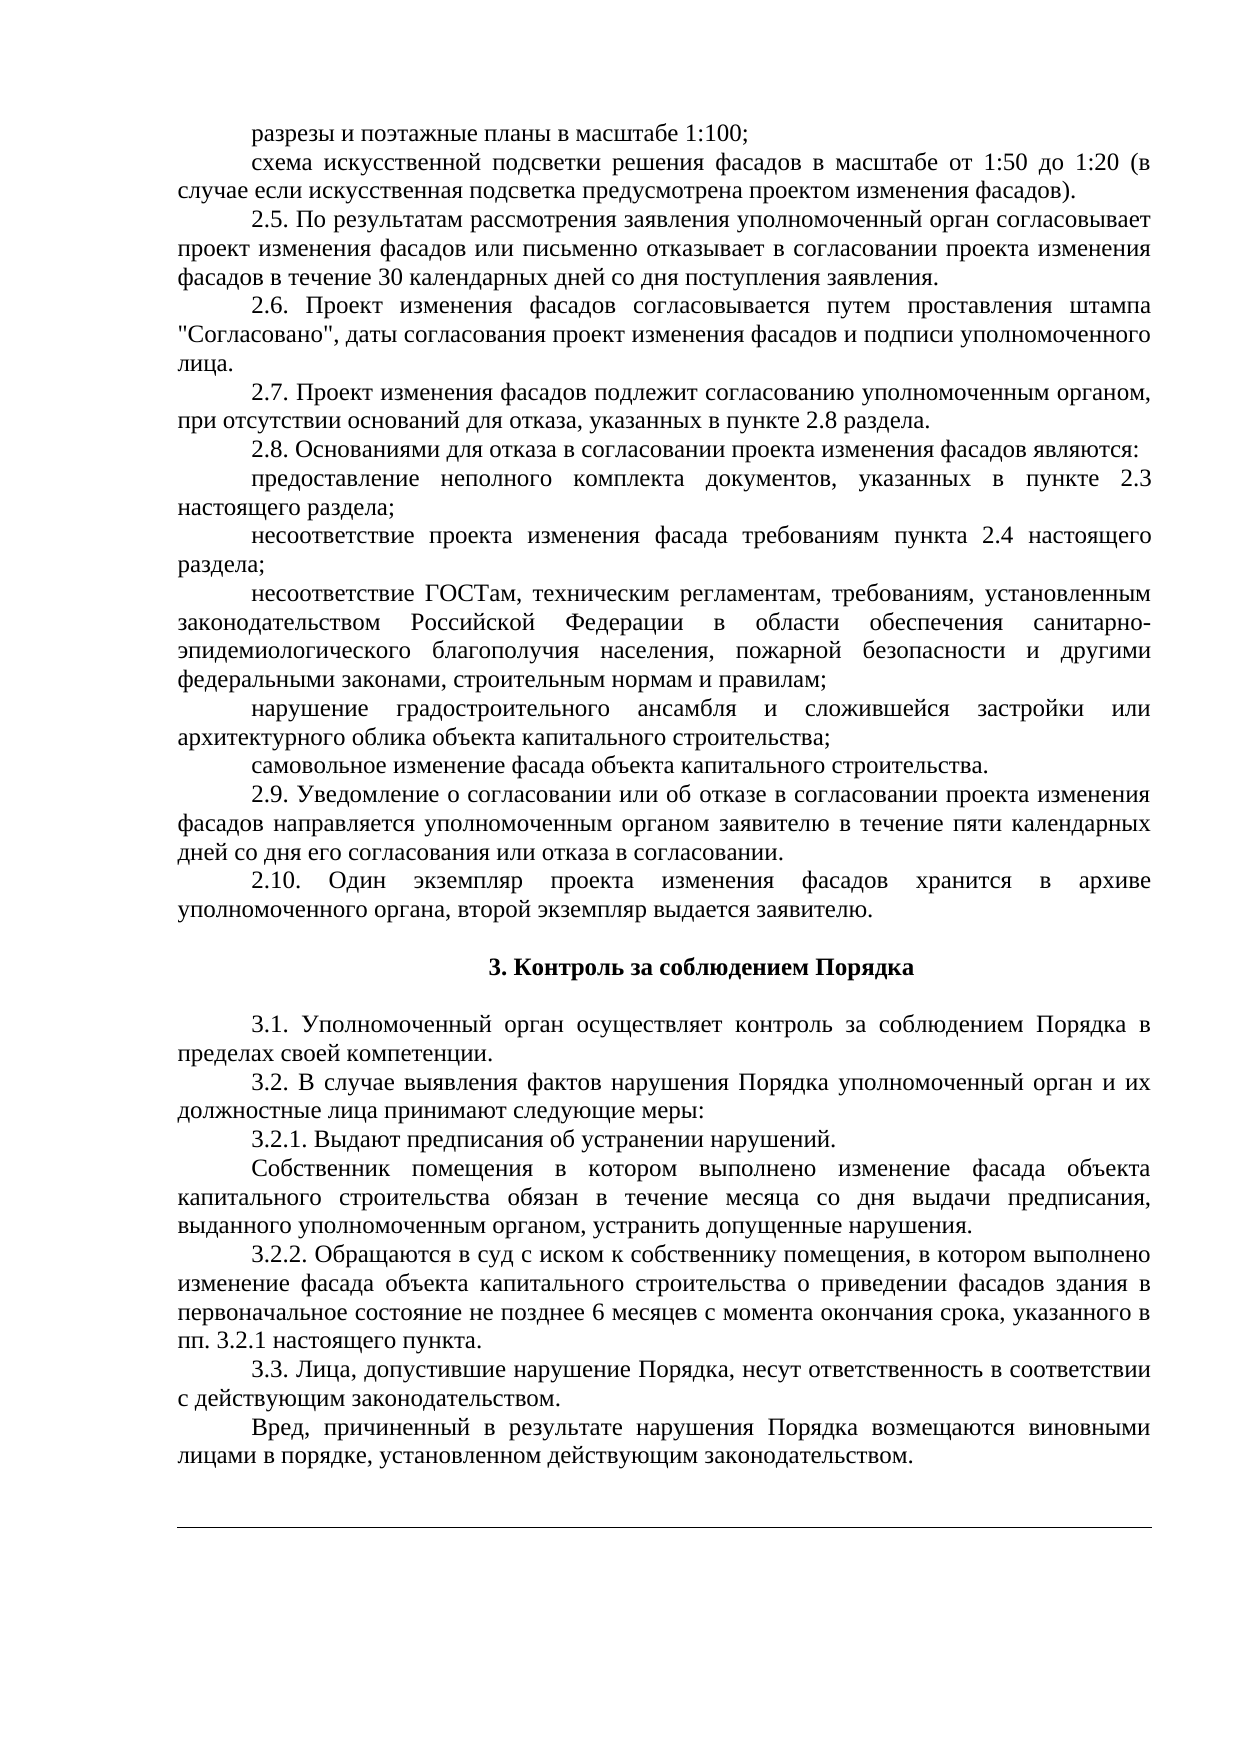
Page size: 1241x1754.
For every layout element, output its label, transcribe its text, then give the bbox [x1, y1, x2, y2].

text 2.6. Проект изменения фасадов согласовывается путем проставления штампа "Согласовано", даты согласования проект изменения фасадов и подписи уполномоченного лица. [177, 291, 1152, 377]
text 3.2.1. Выдают предписания об устранении нарушений. [177, 1124, 1152, 1153]
text 3.1. Уполномоченный орган осуществляет контроль за соблюдением Порядка в пределах своей компетенции. [177, 1009, 1152, 1067]
text самовольное изменение фасада объекта капитального строительства. [177, 751, 1152, 779]
text Вред, причиненный в результате нарушения Порядка возмещаются виновными лицами в порядке, установленном действующим законодательством. [177, 1412, 1152, 1469]
text 3.3. Лица, допустившие нарушение Порядка, несут ответственность в соответствии с действующим законодательством. [177, 1354, 1152, 1412]
text 3.2. В случае выявления фактов нарушения Порядка уполномоченный орган и их должностные лица принимают следующие меры: [177, 1067, 1152, 1124]
text 3.2.2. Обращаются в суд с иском к собственнику помещения, в котором выполнено изменение фасада объекта капитального строительства о приведении фасадов здания в первоначальное состояние не позднее 6 месяцев с момента окончания срока, указанного в пп. 3.2.1 настоящего пункта. [177, 1239, 1152, 1354]
text 2.8. Основаниями для отказа в согласовании проекта изменения фасадов являются: [177, 434, 1152, 463]
text разрезы и поэтажные планы в масштабе 1:100; [177, 118, 1152, 147]
text предоставление неполного комплекта документов, указанных в пункте 2.3 настоящего раздела; [177, 463, 1152, 521]
text несоответствие ГОСТам, техническим регламентам, требованиям, установленным законодательством Российской Федерации в области обеспечения санитарно-эпидемиологического благополучия населения, пожарной безопасности и другими федеральными законами, строительным нормам и правилам; [177, 578, 1152, 693]
text 2.5. По результатам рассмотрения заявления уполномоченный орган согласовывает проект изменения фасадов или письменно отказывает в согласовании проекта изменения фасадов в течение 30 календарных дней со дня поступления заявления. [177, 204, 1152, 291]
text несоответствие проекта изменения фасада требованиям пункта 2.4 настоящего раздела; [177, 521, 1152, 578]
text 2.9. Уведомление о согласовании или об отказе в согласовании проекта изменения фасадов направляется уполномоченным органом заявителю в течение пяти календарных дней со дня его согласования или отказа в согласовании. [177, 779, 1152, 866]
text Собственник помещения в котором выполнено изменение фасада объекта капитального строительства обязан в течение месяца со дня выдачи предписания, выданного уполномоченным органом, устранить допущенные нарушения. [177, 1153, 1152, 1239]
text нарушение градостроительного ансамбля и сложившейся застройки или архитектурного облика объекта капитального строительства; [177, 693, 1152, 751]
text схема искусственной подсветки решения фасадов в масштабе от 1:50 до 1:20 (в случае если искусственная подсветка предусмотрена проектом изменения фасадов). [177, 147, 1152, 204]
text 2.7. Проект изменения фасадов подлежит согласованию уполномоченным органом, при отсутствии оснований для отказа, указанных в пункте 2.8 раздела. [177, 377, 1152, 434]
text 2.10. Один экземпляр проекта изменения фасадов хранится в архиве уполномоченного органа, второй экземпляр выдается заявителю. [177, 866, 1152, 923]
title 3. Контроль за соблюдением Порядка [177, 952, 1152, 981]
